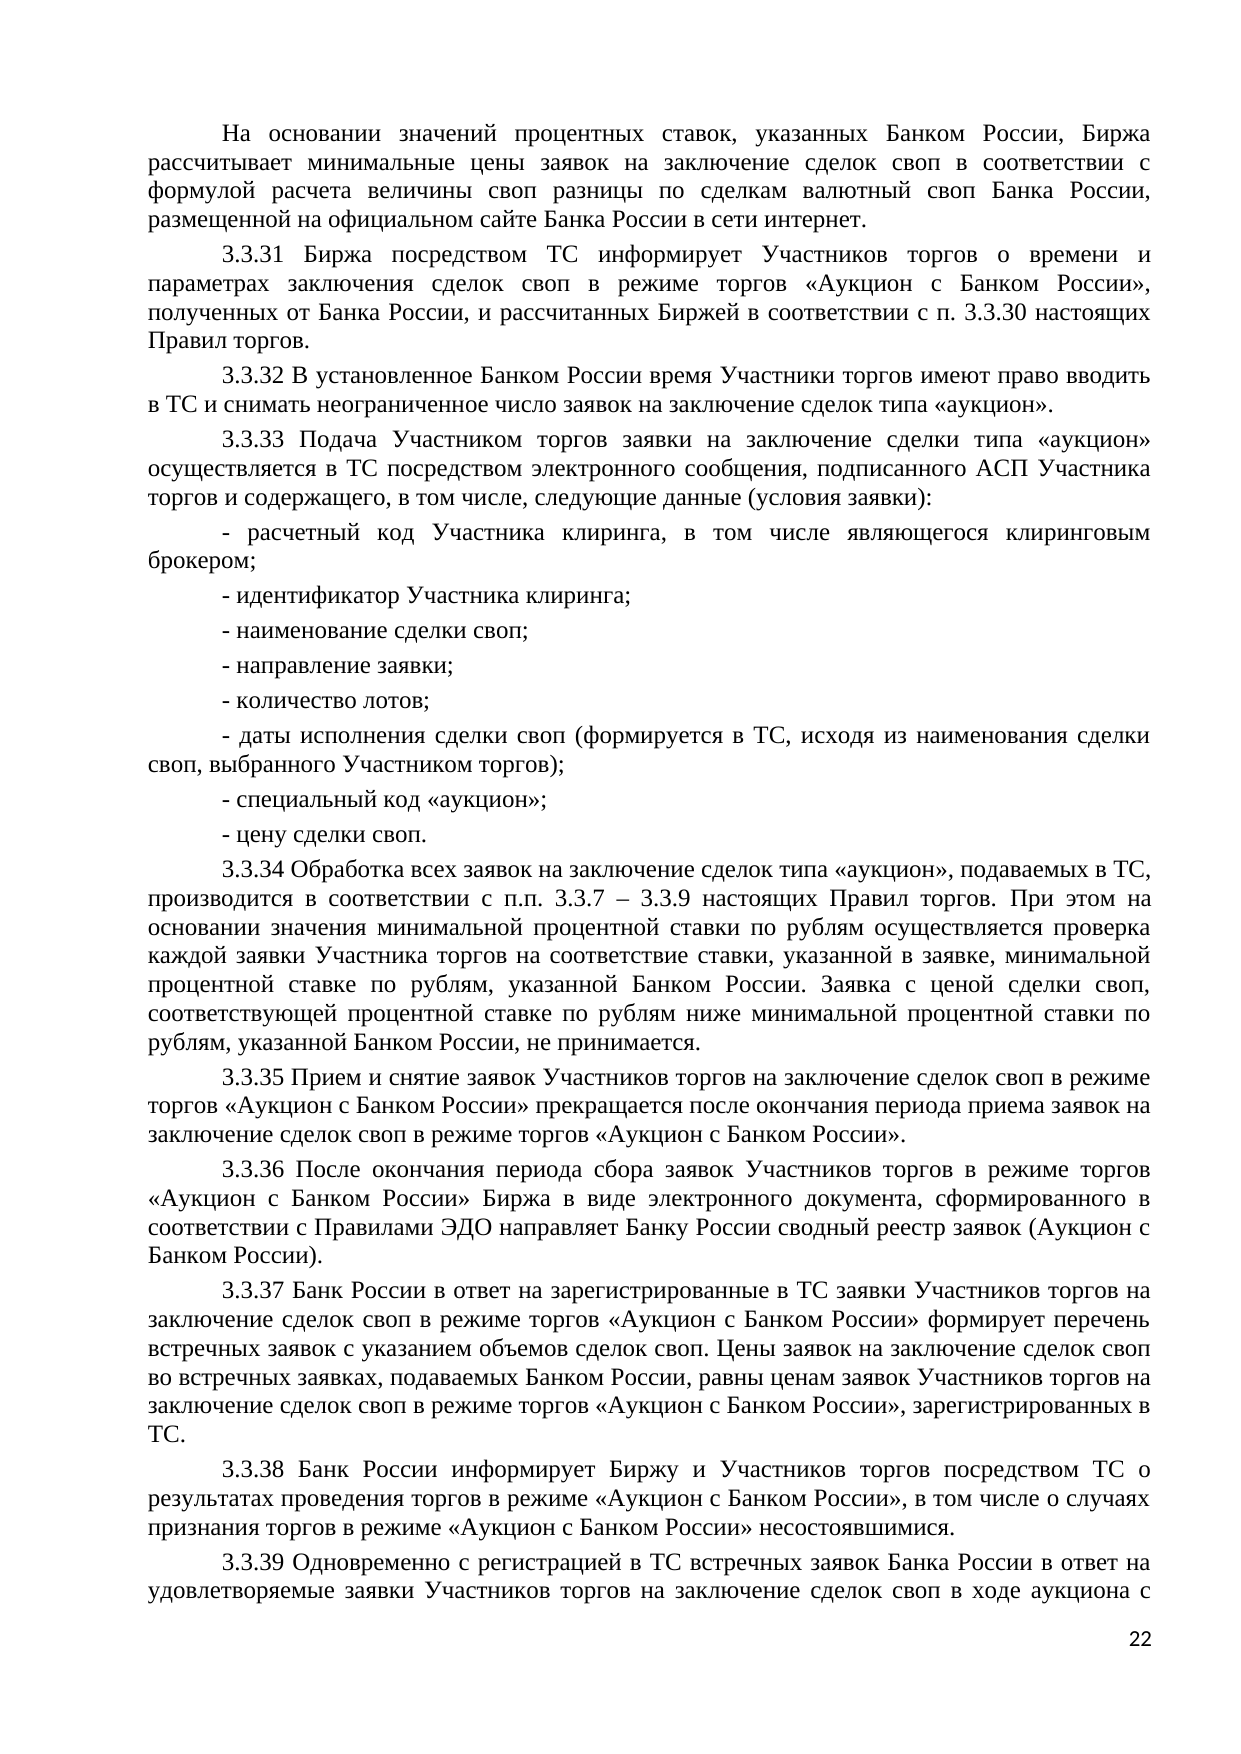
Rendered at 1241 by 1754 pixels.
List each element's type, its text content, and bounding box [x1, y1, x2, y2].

list - количество лотов; [148, 686, 1152, 714]
list 3.3.37 Банк России в ответ на зарегистрированные в ТС заявки Участников торгов на заключение сделок своп в режиме торгов «Аукцион с Банком России» формирует перечень встречных заявок с указанием объемов сделок своп. Цены заявок на заключение сделок своп во встречных заявках, подаваемых Банком России, равны ценам заявок Участников торгов на заключение сделок своп в режиме торгов «Аукцион с Банком России», зарегистрированных в ТС. [148, 1276, 1152, 1448]
list - даты исполнения сделки своп (формируется в ТС, исходя из наименования сделки своп, выбранного Участником торгов); [148, 721, 1152, 778]
list 3.3.38 Банк России информирует Биржу и Участников торгов посредством ТС о результатах проведения торгов в режиме «Аукцион с Банком России», в том числе о случаях признания торгов в режиме «Аукцион с Банком России» несостоявшимися. [148, 1454, 1152, 1541]
list 3.3.36 После окончания периода сбора заявок Участников торгов в режиме торгов «Аукцион с Банком России» Биржа в виде электронного документа, сформированного в соответствии с Правилами ЭДО направляет Банку России сводный реестр заявок (Аукцион с Банком России). [148, 1154, 1152, 1269]
list - цену сделки своп. [148, 819, 1152, 848]
list - идентификатор Участника клиринга; [148, 581, 1152, 609]
list - специальный код «аукцион»; [148, 784, 1152, 813]
list - направление заявки; [148, 651, 1152, 679]
list 3.3.32 В установленное Банком России время Участники торгов имеют право вводить в ТС и снимать неограниченное число заявок на заключение сделок типа «аукцион». [148, 361, 1152, 418]
list 3.3.31 Биржа посредством ТС информирует Участников торгов о времени и параметрах заключения сделок своп в режиме торгов «Аукцион с Банком России», полученных от Банка России, и рассчитанных Биржей в соответствии с п. 3.3.30 настоящих Правил торгов. [148, 239, 1152, 354]
list На основании значений процентных ставок, указанных Банком России, Биржа рассчитывает минимальные цены заявок на заключение сделок своп в соответствии с формулой расчета величины своп разницы по сделкам валютный своп Банка России, размещенной на официальном сайте Банка России в сети интернет. [148, 118, 1152, 233]
list - расчетный код Участника клиринга, в том числе являющегося клиринговым брокером; [148, 517, 1152, 574]
list 3.3.34 Обработка всех заявок на заключение сделок типа «аукцион», подаваемых в ТС, производится в соответствии с п.п. 3.3.7 – 3.3.9 настоящих Правил торгов. При этом на основании значения минимальной процентной ставки по рублям осуществляется проверка каждой заявки Участника торгов на соответствие ставки, указанной в заявке, минимальной процентной ставке по рублям, указанной Банком России. Заявка с ценой сделки своп, соответствующей процентной ставке по рублям ниже минимальной процентной ставки по рублям, указанной Банком России, не принимается. [148, 854, 1152, 1056]
list 3.3.35 Прием и снятие заявок Участников торгов на заключение сделок своп в режиме торгов «Аукцион с Банком России» прекращается после окончания периода приема заявок на заключение сделок своп в режиме торгов «Аукцион с Банком России». [148, 1062, 1152, 1148]
list 3.3.33 Подача Участником торгов заявки на заключение сделки типа «аукцион» осуществляется в ТС посредством электронного сообщения, подписанного АСП Участника торгов и содержащего, в том числе, следующие данные (условия заявки): [148, 424, 1152, 511]
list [148, 1547, 1152, 1604]
list - наименование сделки своп; [148, 616, 1152, 644]
